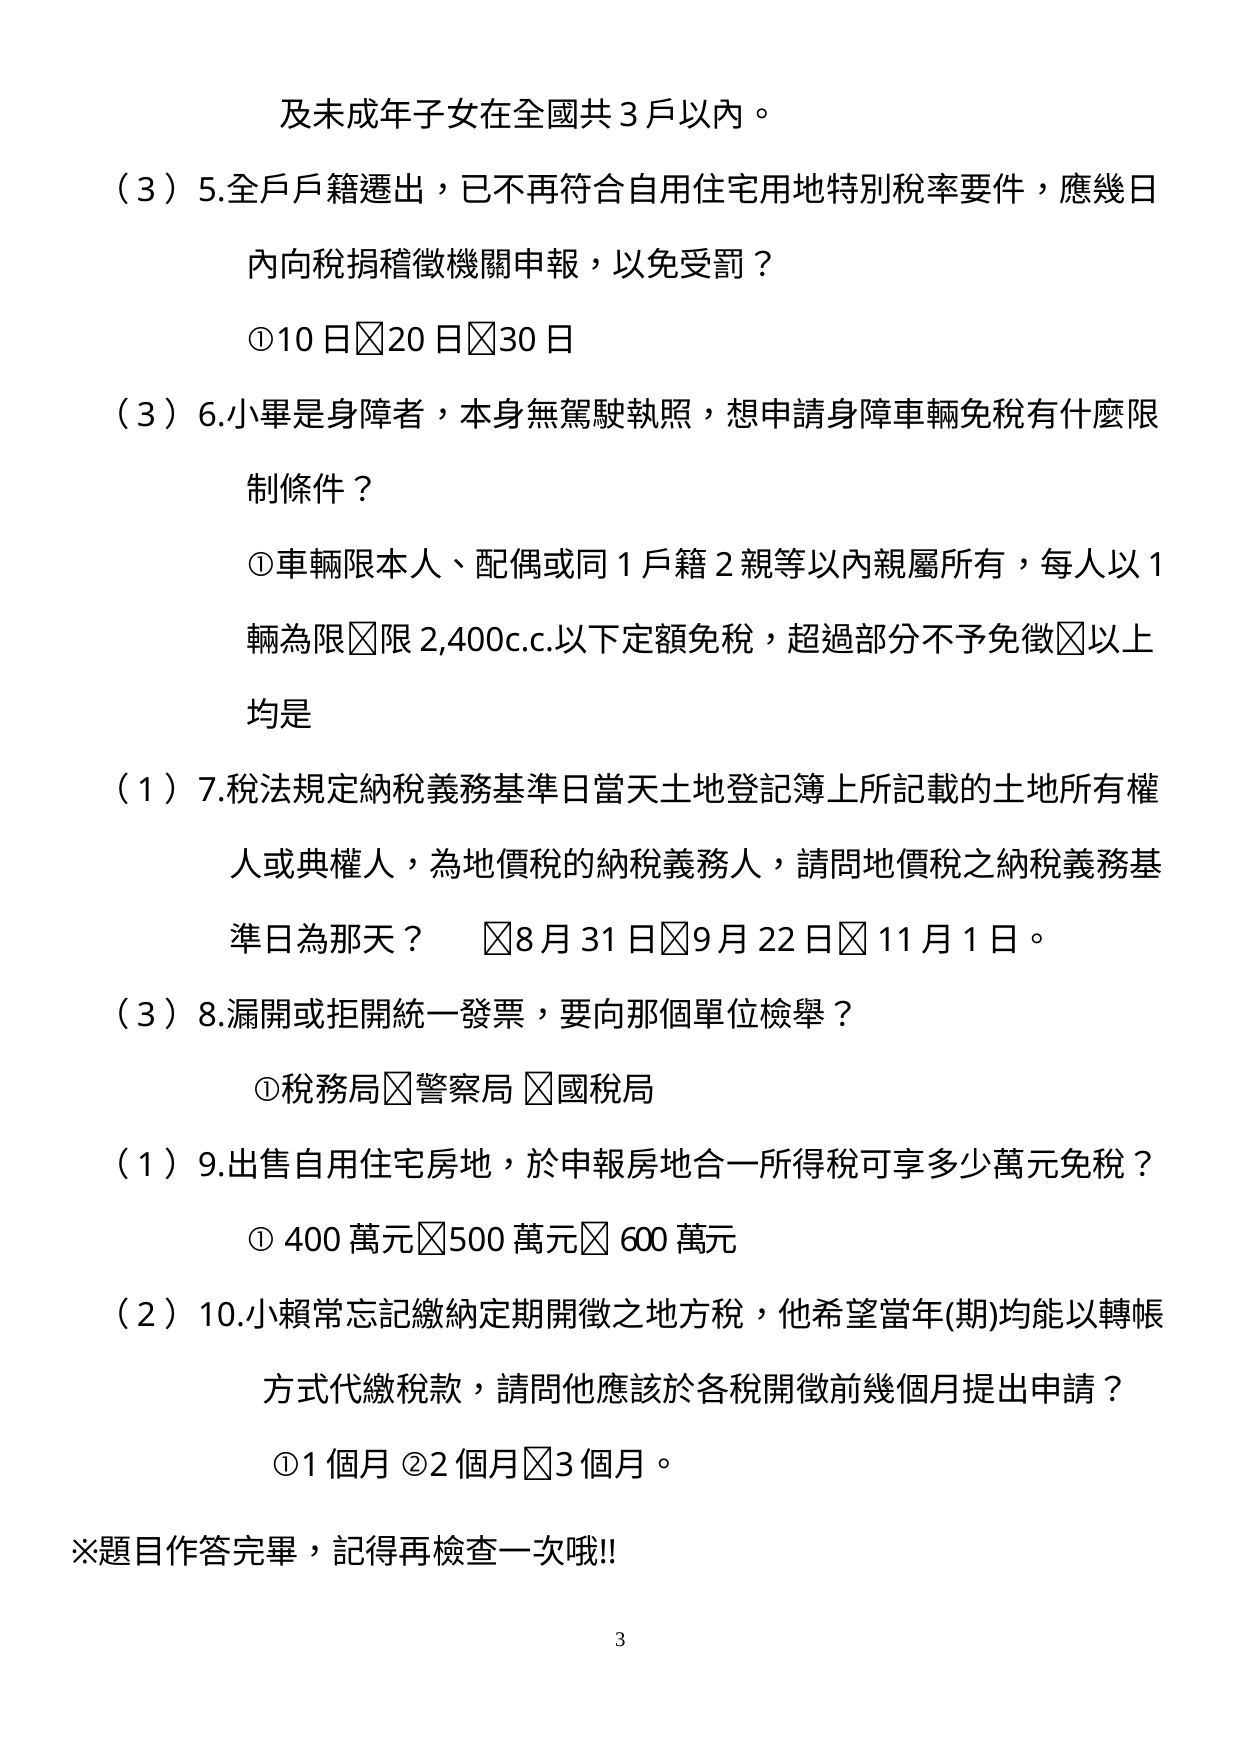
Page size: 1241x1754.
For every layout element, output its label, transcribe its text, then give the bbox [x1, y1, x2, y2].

text 1個月2個月3個月。 [271, 1424, 1169, 1499]
text 車輛限本人、配偶或同1戶籍2親等以內親屬所有，每人以1輛為限限2,400c.c.以下定額免稅，超過部分不予免徵以上均是 [246, 524, 1169, 749]
text ※題目作答完畢，記得再檢查一次哦!! [71, 1512, 1169, 1587]
text （ 2 ）10.小賴常忘記繳納定期開徵之地方稅，他希望當年(期)均能以轉帳方式代繳稅款，請問他應該於各稅開徵前幾個月提出申請？ [96, 1274, 1169, 1424]
text （ 1 ）9.出售自用住宅房地，於申報房地合一所得稅可享多少萬元免稅？ [96, 1124, 1169, 1199]
text （ 3 ）6.小畢是身障者，本身無駕駛執照，想申請身障車輛免稅有什麼限制條件？ [96, 374, 1169, 524]
text 10日20日30日 [246, 299, 1169, 374]
text （ 3 ）5.全戶戶籍遷出，已不再符合自用住宅用地特別稅率要件，應幾日內向稅捐稽徵機關申報，以免受罰？ [96, 149, 1169, 299]
text （ 3 ）8.漏開或拒開統一發票，要向那個單位檢舉？ [96, 974, 1169, 1049]
text （ 1 ）7.稅法規定納稅義務基準日當天土地登記簿上所記載的土地所有權人或典權人，為地價稅的納稅義務人，請問地價稅之納稅義務基準日為那天？ 8月31日9月22日 11月1日。 [96, 749, 1169, 974]
text 400萬元500萬元 600萬元 [246, 1199, 1169, 1274]
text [246, 74, 1169, 149]
text 稅務局警察局 國稅局 [83, 1049, 1169, 1124]
